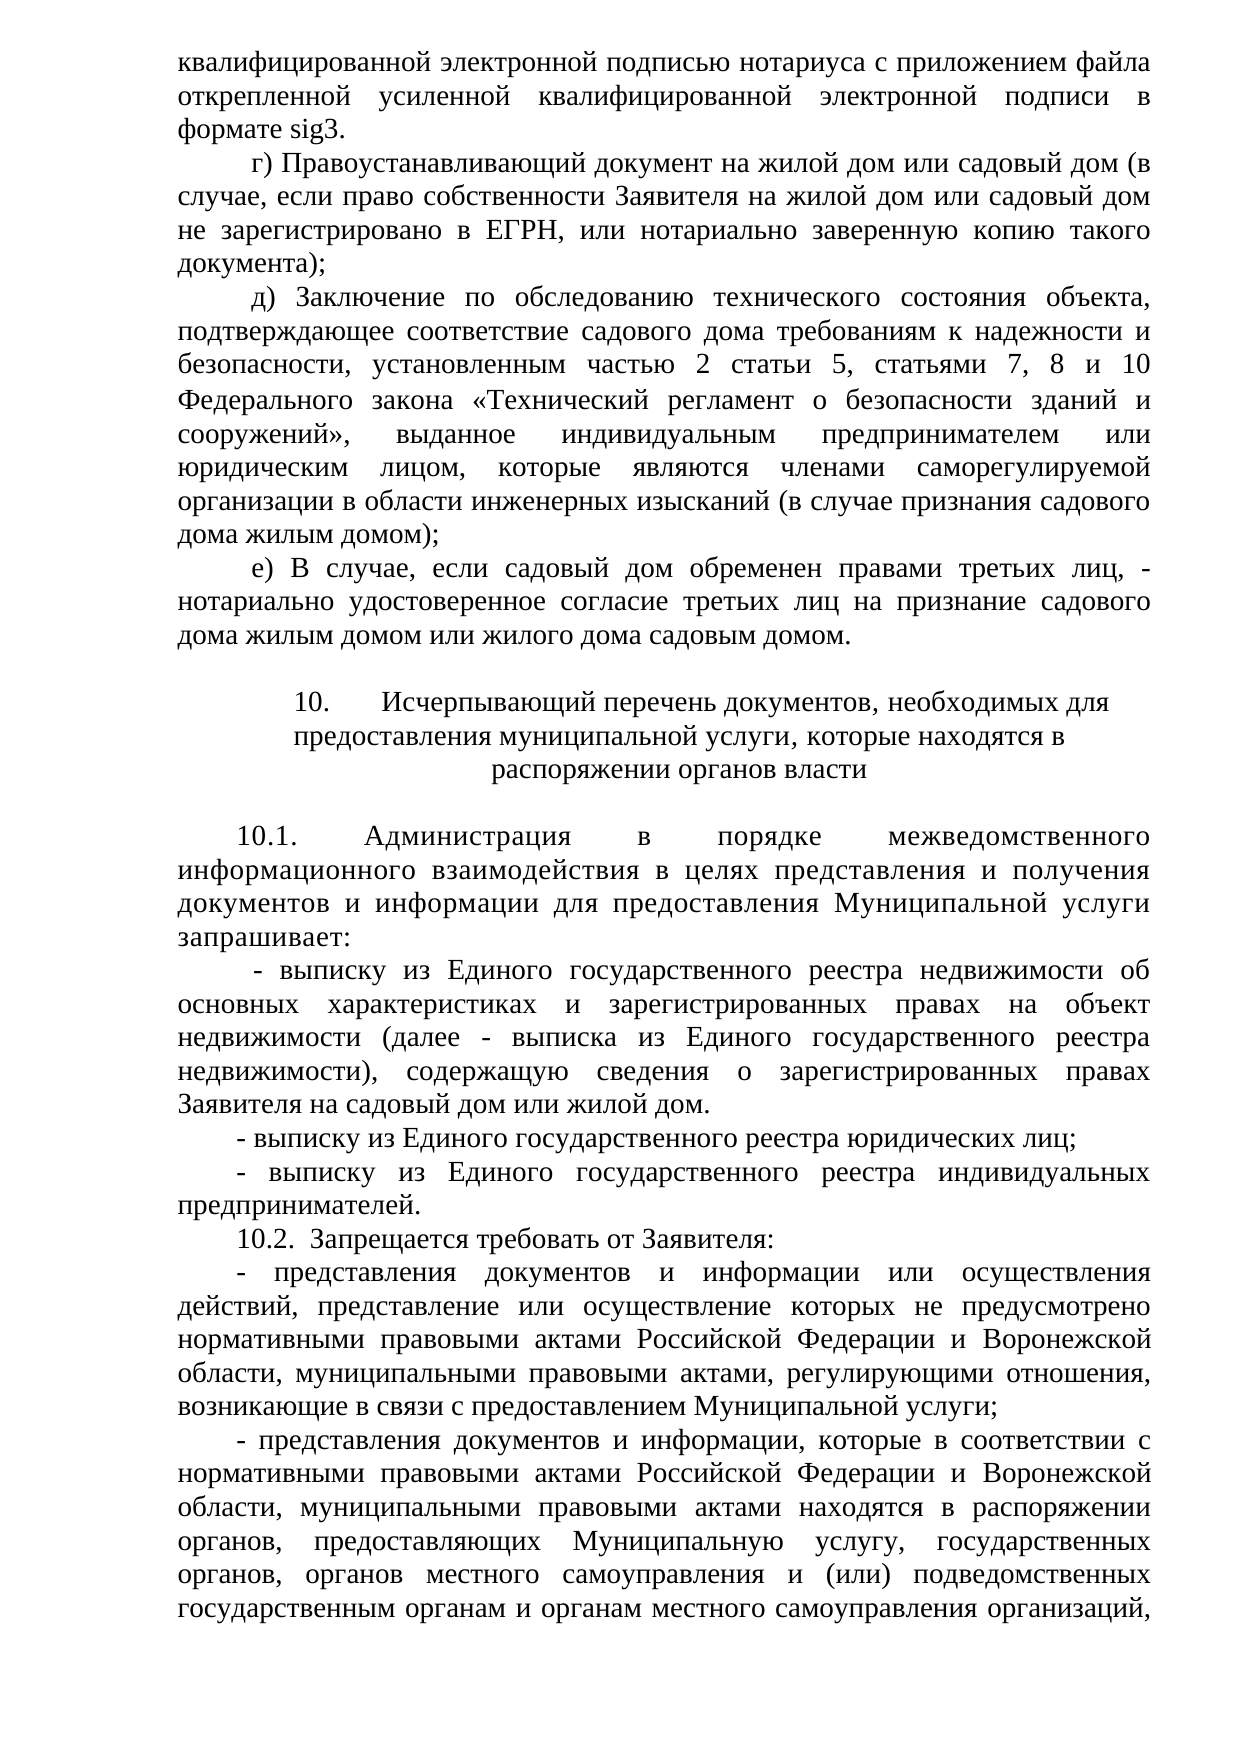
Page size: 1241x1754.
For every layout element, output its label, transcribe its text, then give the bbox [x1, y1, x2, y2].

text - выписку из Единого государственного реестра индивидуальных предпринимателей. [177, 1154, 1152, 1221]
list Исчерпывающий перечень документов, необходимых для предоставления муниципальной услуги, которые находятся в распоряжении органов власти [207, 684, 1152, 785]
text - выписку из Единого государственного реестра юридических лиц; [177, 1120, 1152, 1154]
text 10.1. Администрация в порядке межведомственного информационного взаимодействия в целях представления и получения документов и информации для предоставления Муниципальной услуги запрашивает: [177, 818, 1152, 952]
text 10.2. Запрещается требовать от Заявителя: [177, 1221, 1152, 1254]
text г) Правоустанавливающий документ на жилой дом или садовый дом (в случае, если право собственности Заявителя на жилой дом или садовый дом не зарегистрировано в ЕГРН, или нотариально заверенную копию такого документа); [177, 145, 1152, 279]
text д) Заключение по обследованию технического состояния объекта, подтверждающее соответствие садового дома требованиям к надежности и безопасности, установленным частью 2 статьи 5, статьями 7, 8 и 10 Федерального закона «Технический регламент о безопасности зданий и сооружений», выданное индивидуальным предпринимателем или юридическим лицом, которые являются членами саморегулируемой организации в области инженерных изысканий (в случае признания садового дома жилым домом); [177, 279, 1152, 550]
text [177, 44, 1152, 145]
text - выписку из Единого государственного реестра недвижимости об основных характеристиках и зарегистрированных правах на объект недвижимости (далее - выписка из Единого государственного реестра недвижимости), содержащую сведения о зарегистрированных правах Заявителя на садовый дом или жилой дом. [177, 952, 1152, 1120]
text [177, 1422, 1152, 1623]
text - представления документов и информации или осуществления действий, представление или осуществление которых не предусмотрено нормативными правовыми актами Российской Федерации и Воронежской области, муниципальными правовыми актами, регулирующими отношения, возникающие в связи с предоставлением Муниципальной услуги; [177, 1254, 1152, 1422]
text е) В случае, если садовый дом обременен правами третьих лиц, - нотариально удостоверенное согласие третьих лиц на признание садового дома жилым домом или жилого дома садовым домом. [177, 550, 1152, 651]
